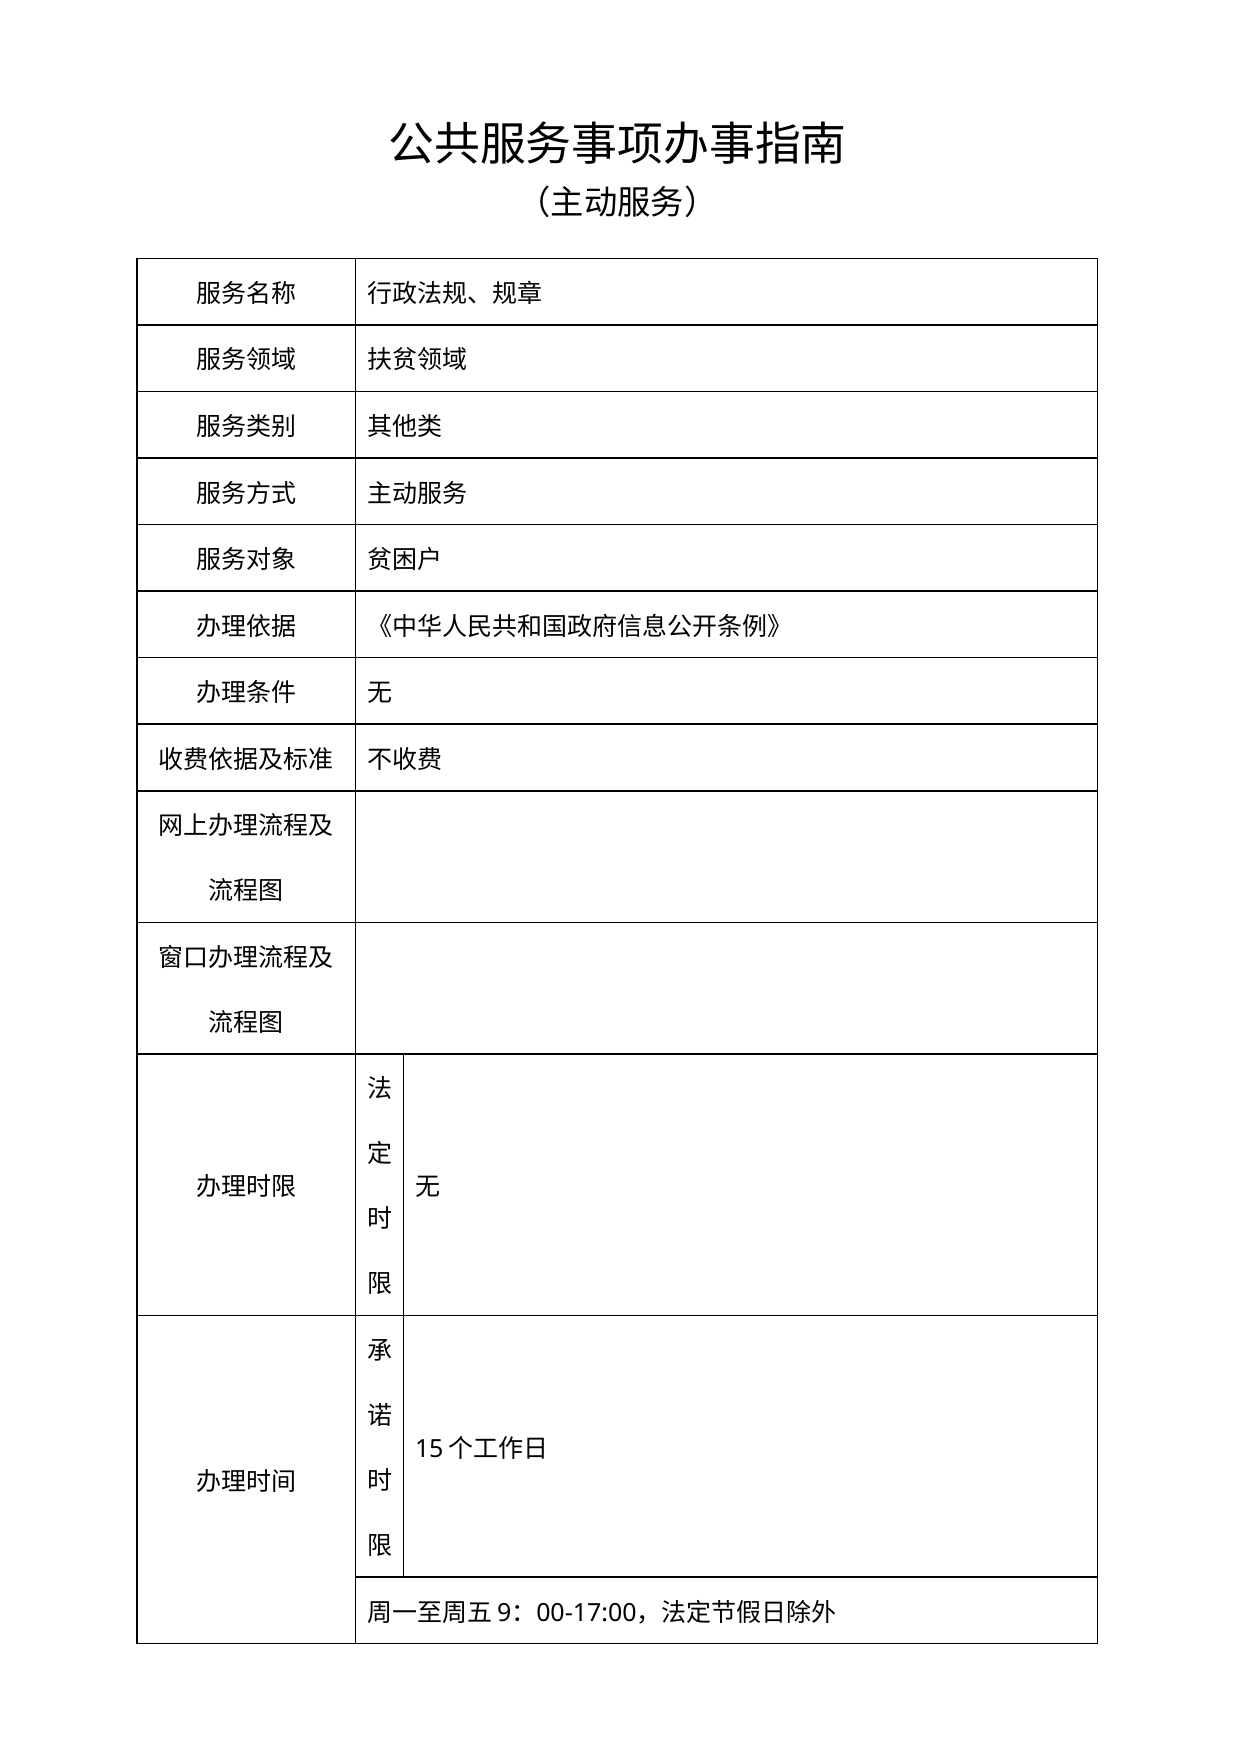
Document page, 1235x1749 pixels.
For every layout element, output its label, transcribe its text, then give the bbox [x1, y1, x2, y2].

table_cell 法定时限 [356, 1055, 403, 1314]
table_cell 贫困户 [356, 525, 1097, 590]
table_cell 无 [356, 658, 1097, 723]
table_cell 网上办理流程及流程图 [138, 792, 355, 921]
table_cell 办理时间 [138, 1316, 355, 1643]
text （主动服务） [75, 173, 1159, 225]
table_cell 主动服务 [356, 459, 1097, 524]
table_cell 服务领域 [138, 326, 355, 391]
table_cell 办理条件 [138, 658, 355, 723]
table_header 服务名称 [138, 259, 355, 324]
table_cell 扶贫领域 [356, 326, 1097, 391]
table_cell 承诺时限 [356, 1316, 403, 1576]
table_cell 服务方式 [138, 459, 355, 524]
table_cell 15个工作日 [404, 1316, 1097, 1576]
table_cell 不收费 [356, 725, 1097, 790]
table_cell 办理依据 [138, 592, 355, 657]
table_cell 服务类别 [138, 392, 355, 457]
table_header 行政法规、规章 [356, 259, 1097, 324]
table_cell [356, 792, 1097, 921]
table_cell [356, 923, 1097, 1053]
table_cell 服务对象 [138, 525, 355, 590]
table_cell 办理时限 [138, 1055, 355, 1314]
table_cell 周一至周五9：00-17:00，法定节假日除外 [356, 1578, 1097, 1643]
table_cell 收费依据及标准 [138, 725, 355, 790]
table_cell 无 [404, 1055, 1097, 1314]
text 公共服务事项办事指南 [75, 110, 1159, 173]
table_cell 窗口办理流程及流程图 [138, 923, 355, 1053]
table_cell 其他类 [356, 392, 1097, 457]
